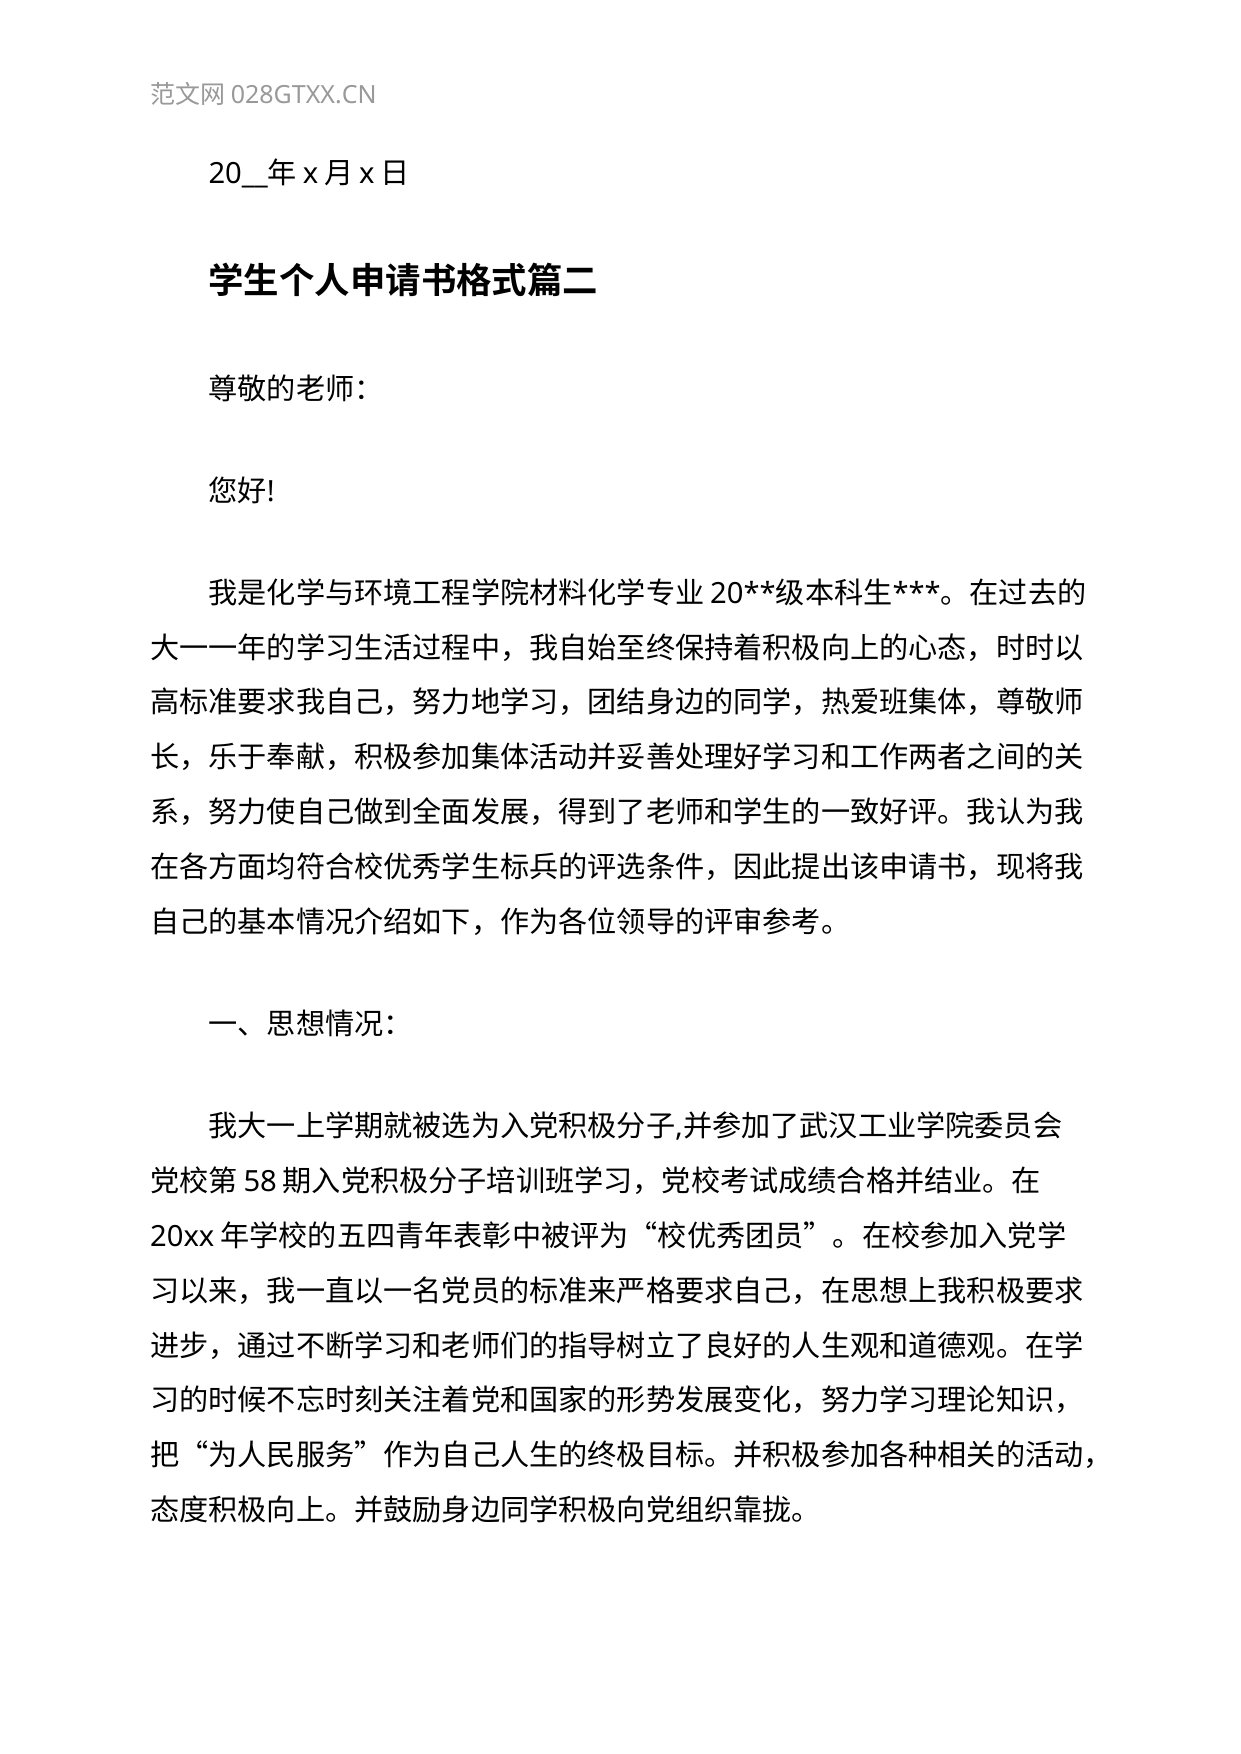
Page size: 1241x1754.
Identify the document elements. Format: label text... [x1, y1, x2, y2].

text 我大一上学期就被选为入党积极分子,并参加了武汉工业学院委员会党校第58期入党积极分子培训班学习，党校考试成绩合格并结业。在20xx年学校的五四青年表彰中被评为“校优秀团员”。在校参加入党学习以来，我一直以一名党员的标准来严格要求自己，在思想上我积极要求进步，通过不断学习和老师们的指导树立了良好的人生观和道德观。在学习的时候不忘时刻关注着党和国家的形势发展变化，努力学习理论知识，把“为人民服务”作为自己人生的终极目标。并积极参加各种相关的活动，态度积极向上。并鼓励身边同学积极向党组织靠拢。 [150, 1102, 1090, 1529]
text 20__年x月x日 [150, 150, 1090, 192]
text 您好! [150, 467, 1090, 509]
text 尊敬的老师： [150, 365, 1090, 408]
text 学生个人申请书格式篇二 [150, 252, 1090, 303]
text 我是化学与环境工程学院材料化学专业20**级本科生***。在过去的大一一年的学习生活过程中，我自始至终保持着积极向上的心态，时时以高标准要求我自己，努力地学习，团结身边的同学，热爱班集体，尊敬师长，乐于奉献，积极参加集体活动并妥善处理好学习和工作两者之间的关系，努力使自己做到全面发展，得到了老师和学生的一致好评。我认为我在各方面均符合校优秀学生标兵的评选条件，因此提出该申请书，现将我自己的基本情况介绍如下，作为各位领导的评审参考。 [150, 569, 1090, 941]
text 一、思想情况： [150, 1000, 1090, 1043]
